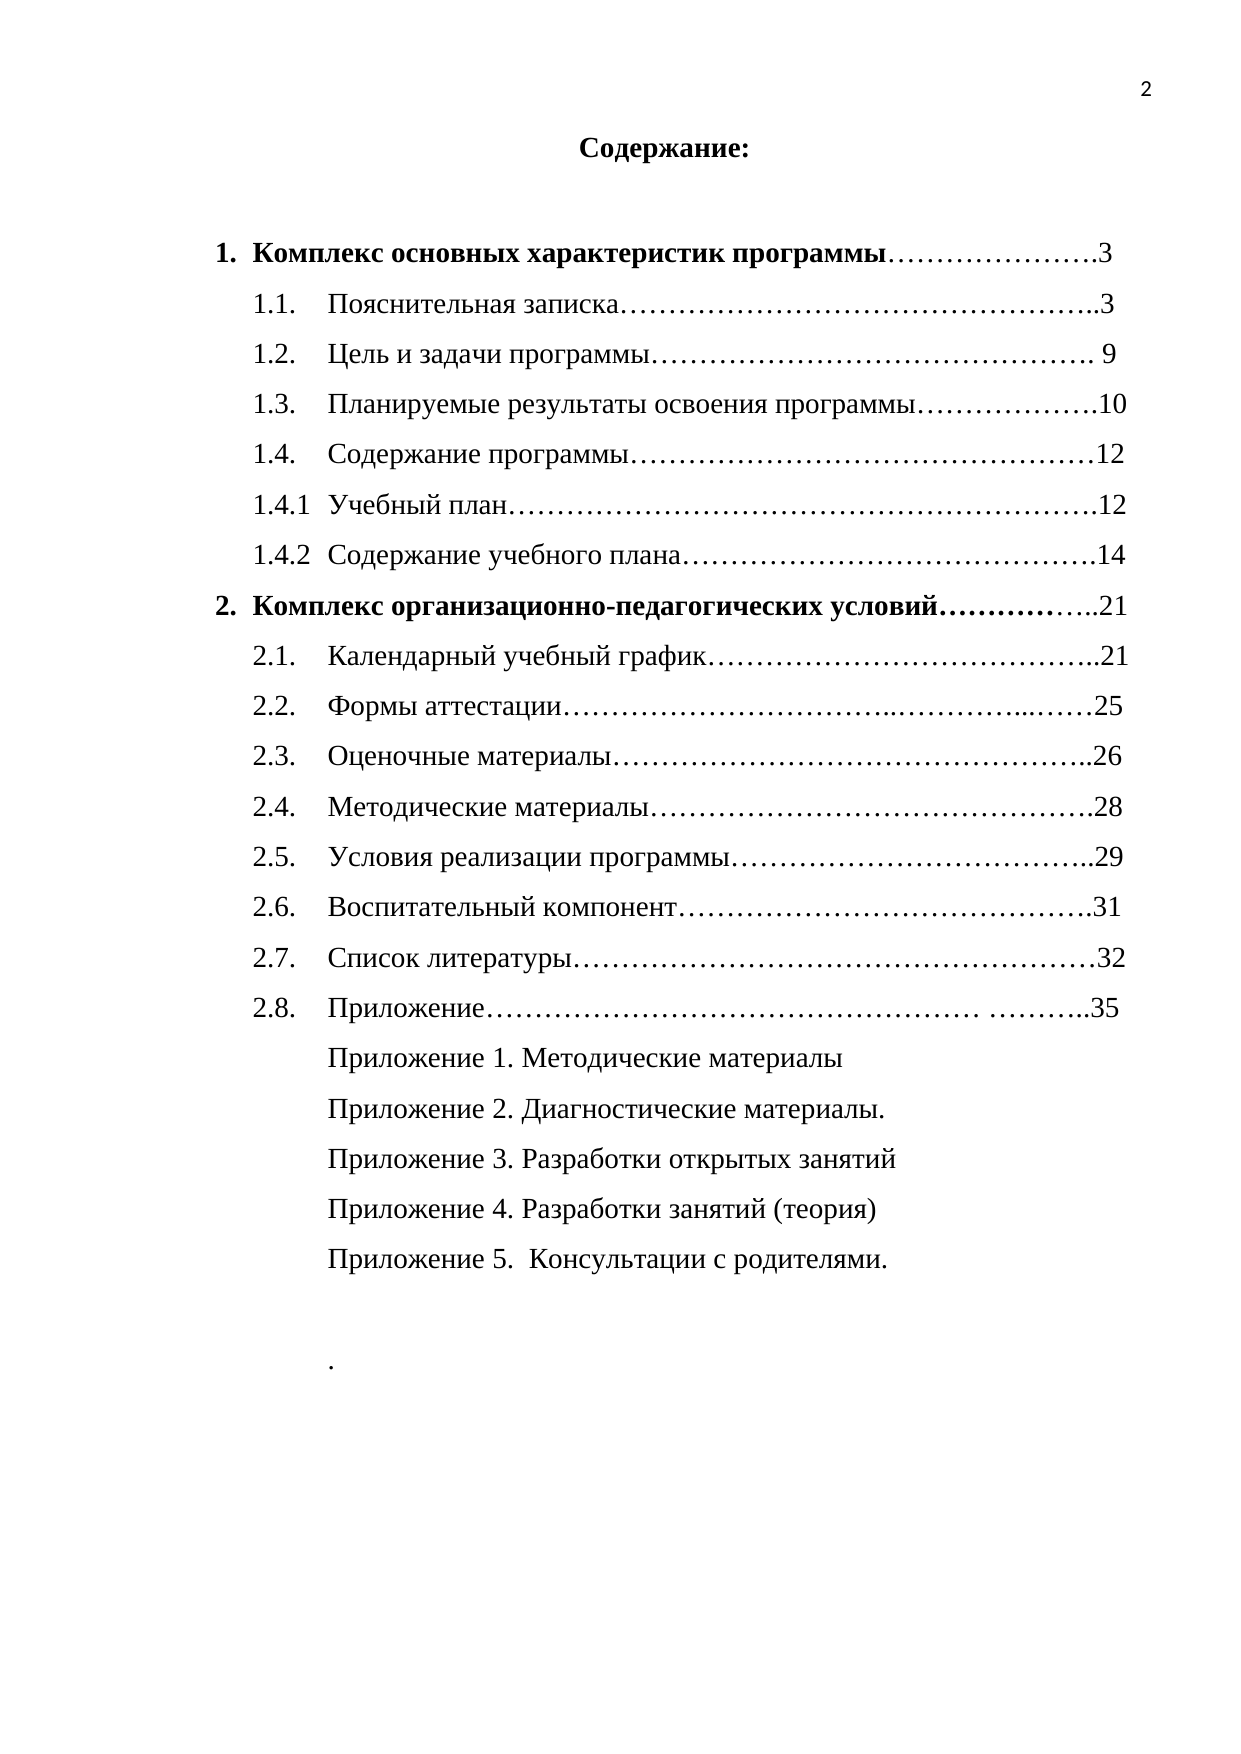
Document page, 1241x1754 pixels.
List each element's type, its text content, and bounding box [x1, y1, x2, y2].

list Приложение 4. Разработки занятий (теория) [327, 1191, 1152, 1225]
list Комплекс основных характеристик программы………………….3 [215, 235, 1152, 269]
list Приложение 1. Методические материалы [327, 1040, 1152, 1074]
list Методические материалы……………………………………….28 [252, 789, 1152, 822]
list Приложение 5. Консультации с родителями. [327, 1242, 1152, 1275]
list Учебный план…………………………………………………….12 [252, 487, 1152, 521]
list Приложение…………………………………………… ………..35 [252, 990, 1152, 1024]
list Оценочные материалы…………………………………………..26 [252, 738, 1152, 772]
list Приложение 2. Диагностические материалы. [327, 1091, 1152, 1124]
list Содержание программы…………………………………………12 [252, 437, 1152, 470]
list Приложение 3. Разработки открытых занятий [327, 1141, 1152, 1174]
list Условия реализации программы………………………………..29 [252, 839, 1152, 873]
list Календарный учебный график…………………………………..21 [252, 638, 1152, 671]
list . [327, 1342, 1152, 1376]
list Пояснительная записка…………………………………………..3 [252, 286, 1152, 319]
list Планируемые результаты освоения программы……………….10 [252, 386, 1152, 420]
list Список литературы………………………………………………32 [252, 940, 1152, 973]
text Содержание: [177, 130, 1152, 163]
list Формы аттестации……………………………..…………...……25 [252, 688, 1152, 722]
list Содержание учебного плана…………………………………….14 [252, 537, 1152, 571]
list Цель и задачи программы………………………………………. 9 [252, 336, 1152, 369]
list Комплекс организационно-педагогических условий……………..21 [215, 588, 1152, 621]
list Воспитательный компонент…………………………………….31 [252, 889, 1152, 923]
